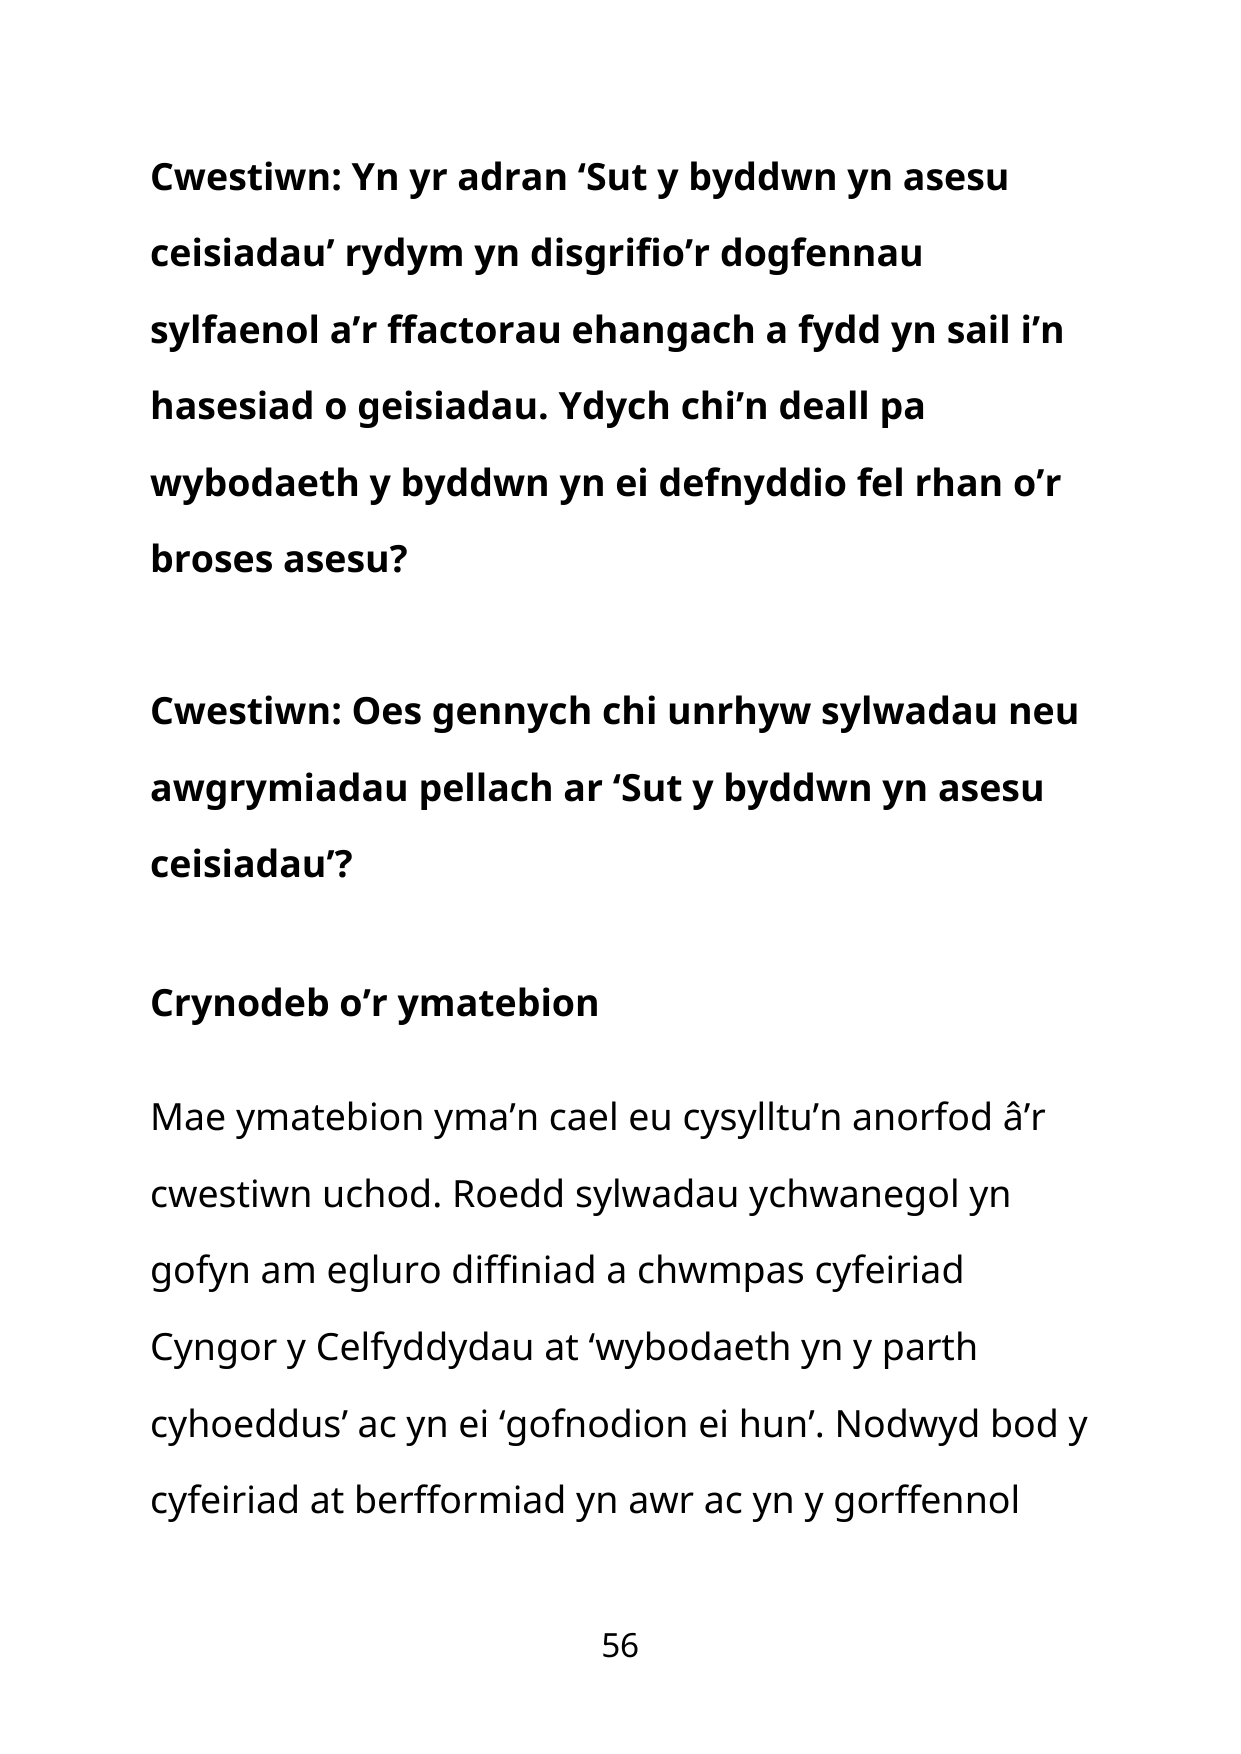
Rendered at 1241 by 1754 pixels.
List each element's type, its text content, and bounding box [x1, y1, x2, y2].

subtitle Cwestiwn: Yn yr adran ‘Sut y byddwn yn asesu ceisiadau’ rydym yn disgrifio’r dogfennau sylfaenol a’r ffactorau ehangach a fydd yn sail i’n hasesiad o geisiadau. Ydych chi’n deall pa wybodaeth y byddwn yn ei defnyddio fel rhan o’r broses asesu? [150, 150, 1090, 584]
subtitle Cwestiwn: Oes gennych chi unrhyw sylwadau neu awgrymiadau pellach ar ‘Sut y byddwn yn asesu ceisiadau’? [150, 684, 1090, 888]
text Crynodeb o’r ymatebion [150, 977, 1090, 1028]
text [150, 1091, 1090, 1524]
